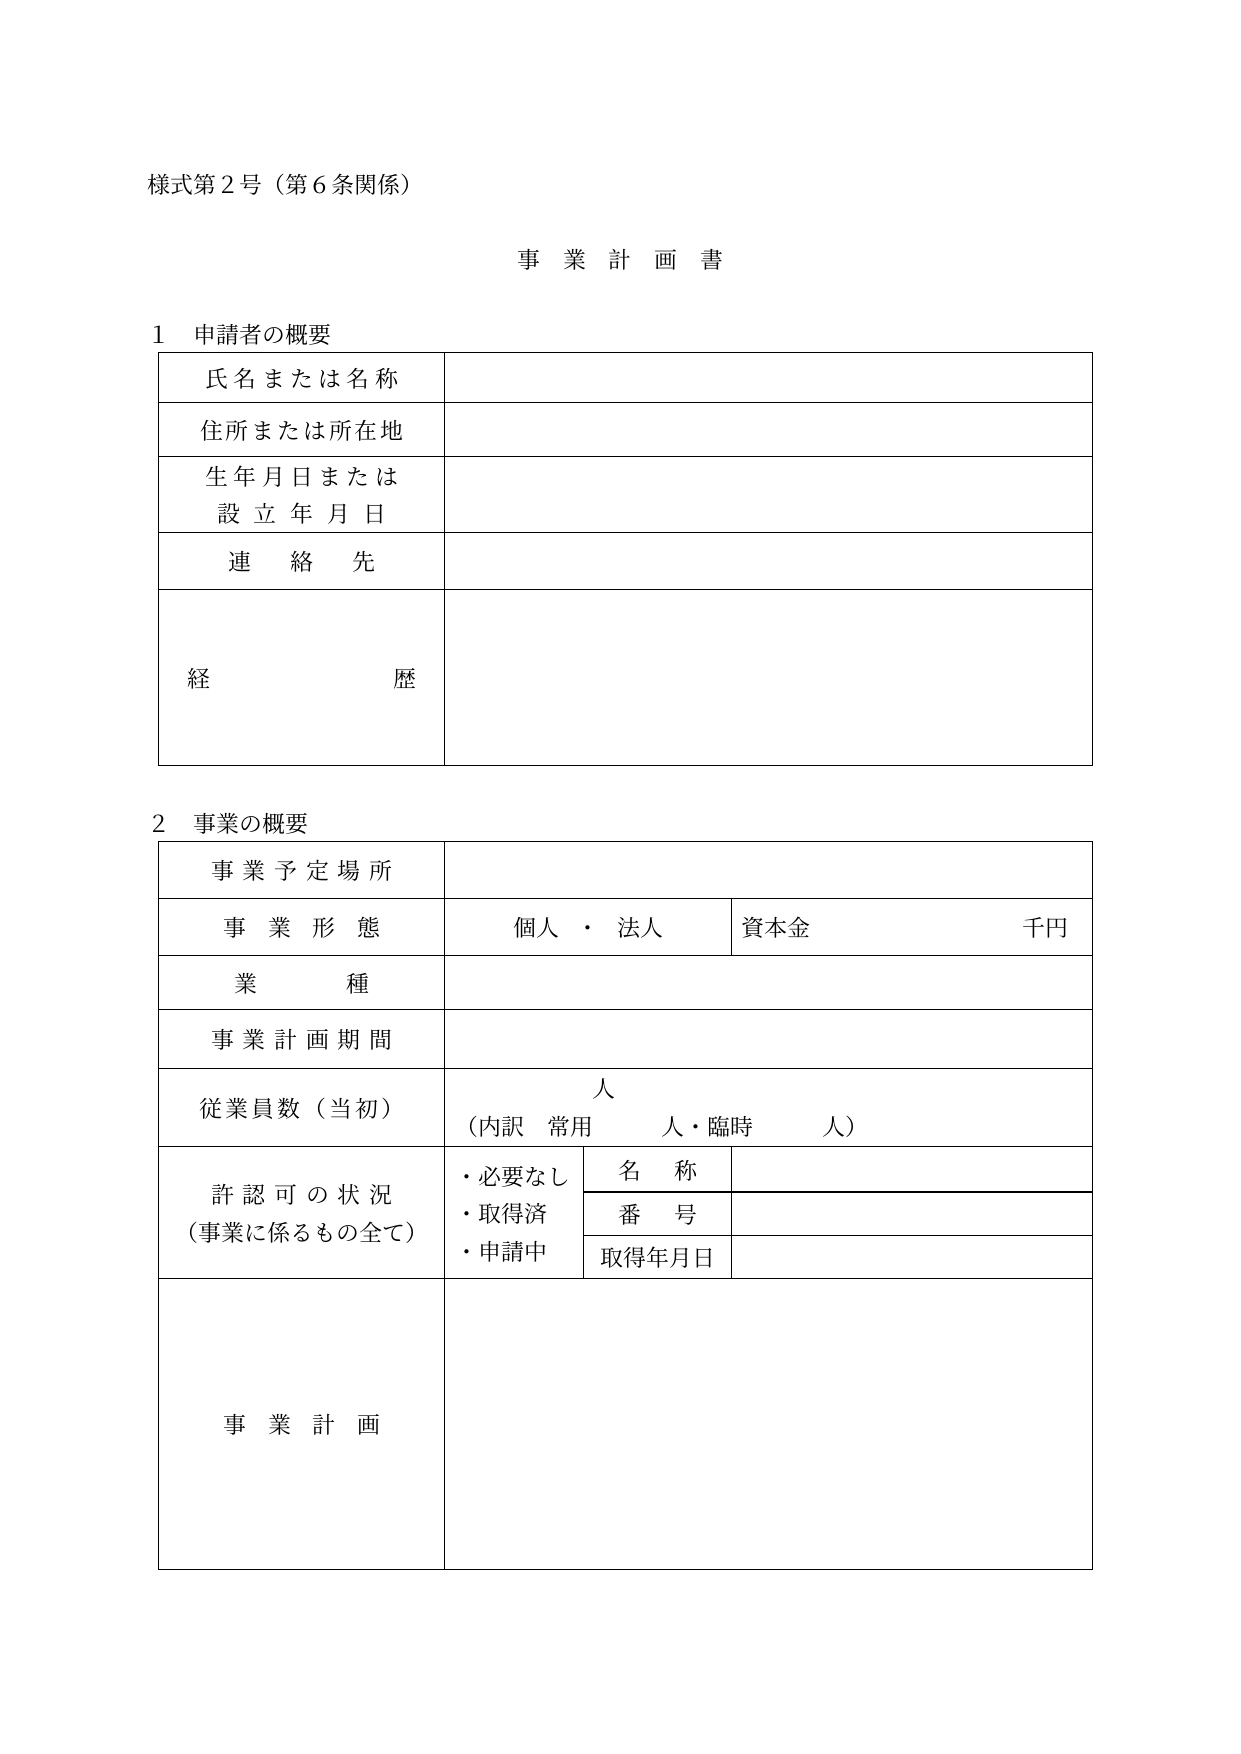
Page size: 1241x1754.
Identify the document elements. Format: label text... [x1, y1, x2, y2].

table_cell 取得年月日 [584, 1236, 731, 1278]
table_cell 経 歴 [159, 590, 444, 765]
table_cell 事業計画期間 [159, 1010, 444, 1068]
table_header 氏名または名称 [159, 353, 444, 402]
table_cell 連絡先 [159, 533, 444, 589]
table_cell 個人 ・ 法人 [445, 899, 731, 955]
text ２ 事業の概要 [148, 803, 1092, 841]
table_cell ・必要なし ・取得済 ・申請中 [445, 1147, 583, 1278]
table_cell 従業員数（当初） [159, 1069, 444, 1146]
text 様式第２号（第６条関係） [148, 164, 1092, 202]
table_cell [445, 590, 1092, 765]
table_cell [445, 956, 1092, 1009]
table_cell [445, 1279, 1092, 1569]
table_cell [445, 1010, 1092, 1068]
table_cell [732, 1147, 1092, 1191]
table_cell [732, 1236, 1092, 1278]
table_cell [732, 1193, 1092, 1234]
text 事 業 計 画 書 [148, 239, 1092, 277]
table_cell 人 （内訳 常用 人・臨時 人） [445, 1069, 1092, 1146]
table_header 事業予定場所 [159, 842, 444, 897]
table_cell 事業形態 [159, 899, 444, 955]
text １ 申請者の概要 [148, 314, 1092, 352]
table_header [445, 353, 1092, 402]
table_cell [445, 533, 1092, 589]
table_cell 許認可の状況 （事業に係るもの全て） [159, 1147, 444, 1278]
table_header [445, 842, 1092, 897]
table_cell 資本金 千円 [732, 899, 1092, 955]
table_cell 番号 [584, 1193, 731, 1234]
table_cell 名称 [584, 1147, 731, 1191]
table_cell [445, 457, 1092, 532]
table_cell 業種 [159, 956, 444, 1009]
table_cell [445, 403, 1092, 456]
table_cell 生年月日または 設立年月日 [159, 457, 444, 532]
table_cell 住所または所在地 [159, 403, 444, 456]
table_cell 事業計画 [159, 1279, 444, 1569]
